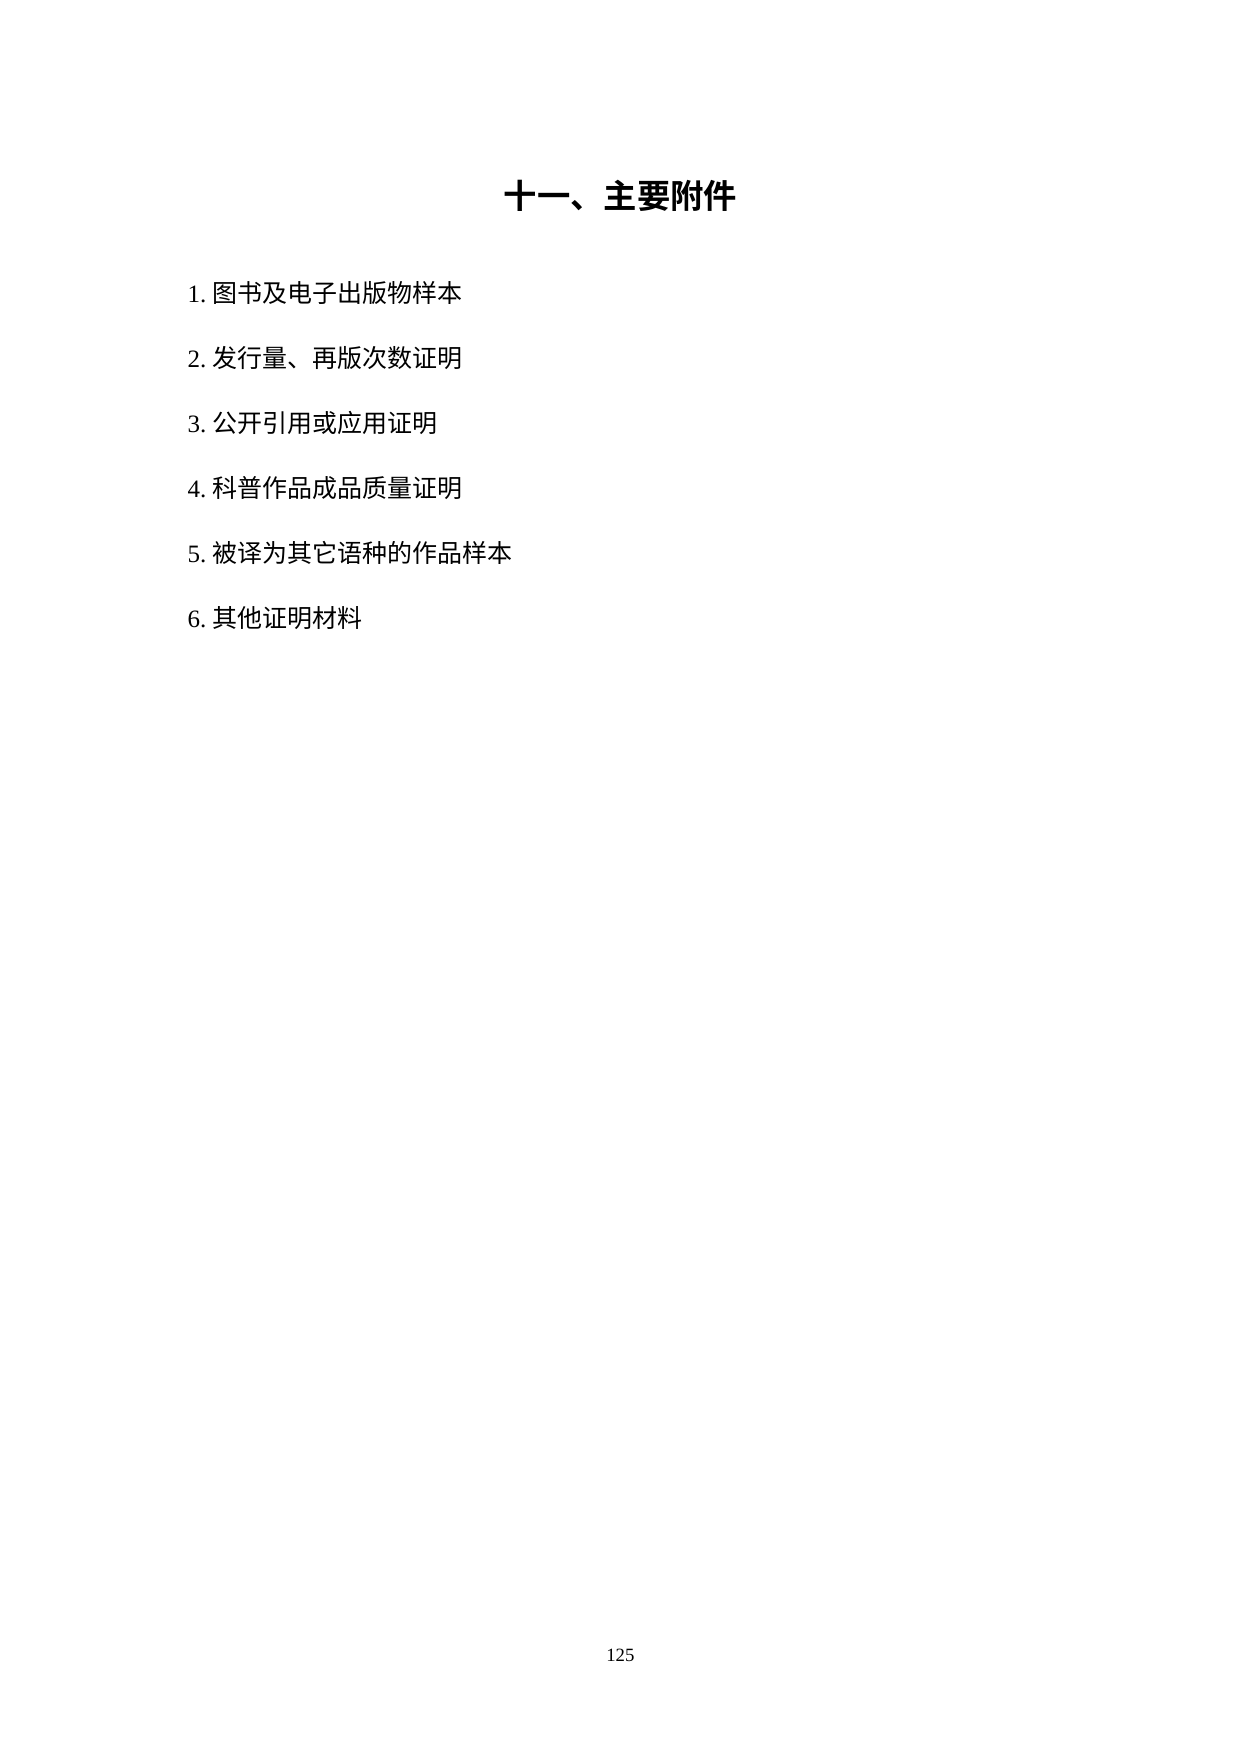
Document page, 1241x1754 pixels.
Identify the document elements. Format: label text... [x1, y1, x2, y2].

text 1. 图书及电子出版物样本 [187, 259, 1053, 324]
subtitle 十一、主要附件 [187, 162, 1053, 227]
text 2. 发行量、再版次数证明 [187, 324, 1053, 389]
text 4. 科普作品成品质量证明 [187, 454, 1053, 519]
text 5. 被译为其它语种的作品样本 [187, 519, 1053, 584]
text 6. 其他证明材料 [187, 584, 1053, 649]
text 3. 公开引用或应用证明 [187, 389, 1053, 454]
